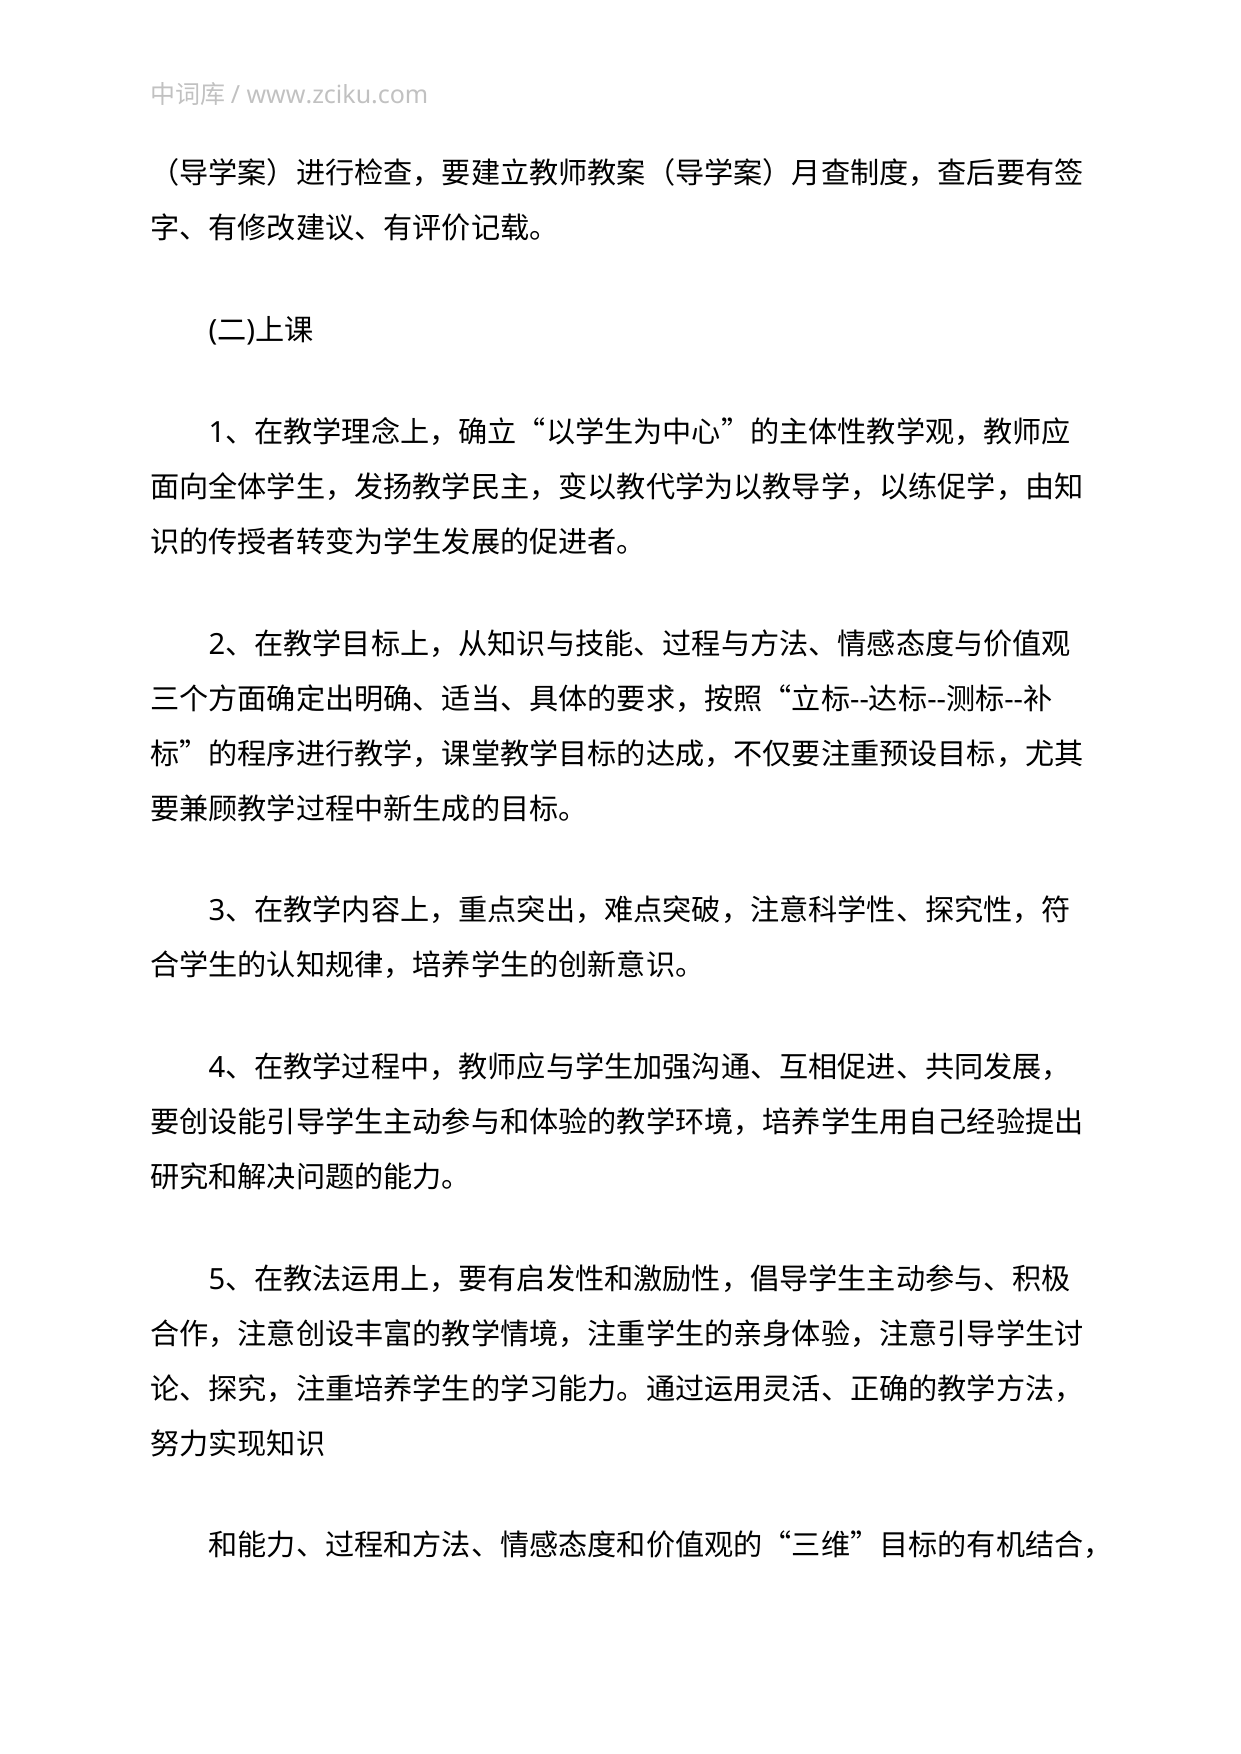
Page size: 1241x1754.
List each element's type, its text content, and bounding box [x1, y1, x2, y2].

text 3、在教学内容上，重点突出，难点突破，注意科学性、探究性，符合学生的认知规律，培养学生的创新意识。 [150, 887, 1090, 984]
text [150, 1522, 1090, 1564]
text 1、在教学理念上，确立“以学生为中心”的主体性教学观，教师应面向全体学生，发扬教学民主，变以教代学为以教导学，以练促学，由知识的传授者转变为学生发展的促进者。 [150, 409, 1090, 561]
text 5、在教法运用上，要有启发性和激励性，倡导学生主动参与、积极合作，注意创设丰富的教学情境，注重学生的亲身体验，注意引导学生讨论、探究，注重培养学生的学习能力。通过运用灵活、正确的教学方法，努力实现知识 [150, 1255, 1090, 1462]
text 2、在教学目标上，从知识与技能、过程与方法、情感态度与价值观三个方面确定出明确、适当、具体的要求，按照“立标--达标--测标--补标”的程序进行教学，课堂教学目标的达成，不仅要注重预设目标，尤其要兼顾教学过程中新生成的目标。 [150, 620, 1090, 827]
text (二)上课 [150, 307, 1090, 349]
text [150, 150, 1090, 247]
text 4、在教学过程中，教师应与学生加强沟通、互相促进、共同发展，要创设能引导学生主动参与和体验的教学环境，培养学生用自己经验提出研究和解决问题的能力。 [150, 1044, 1090, 1196]
